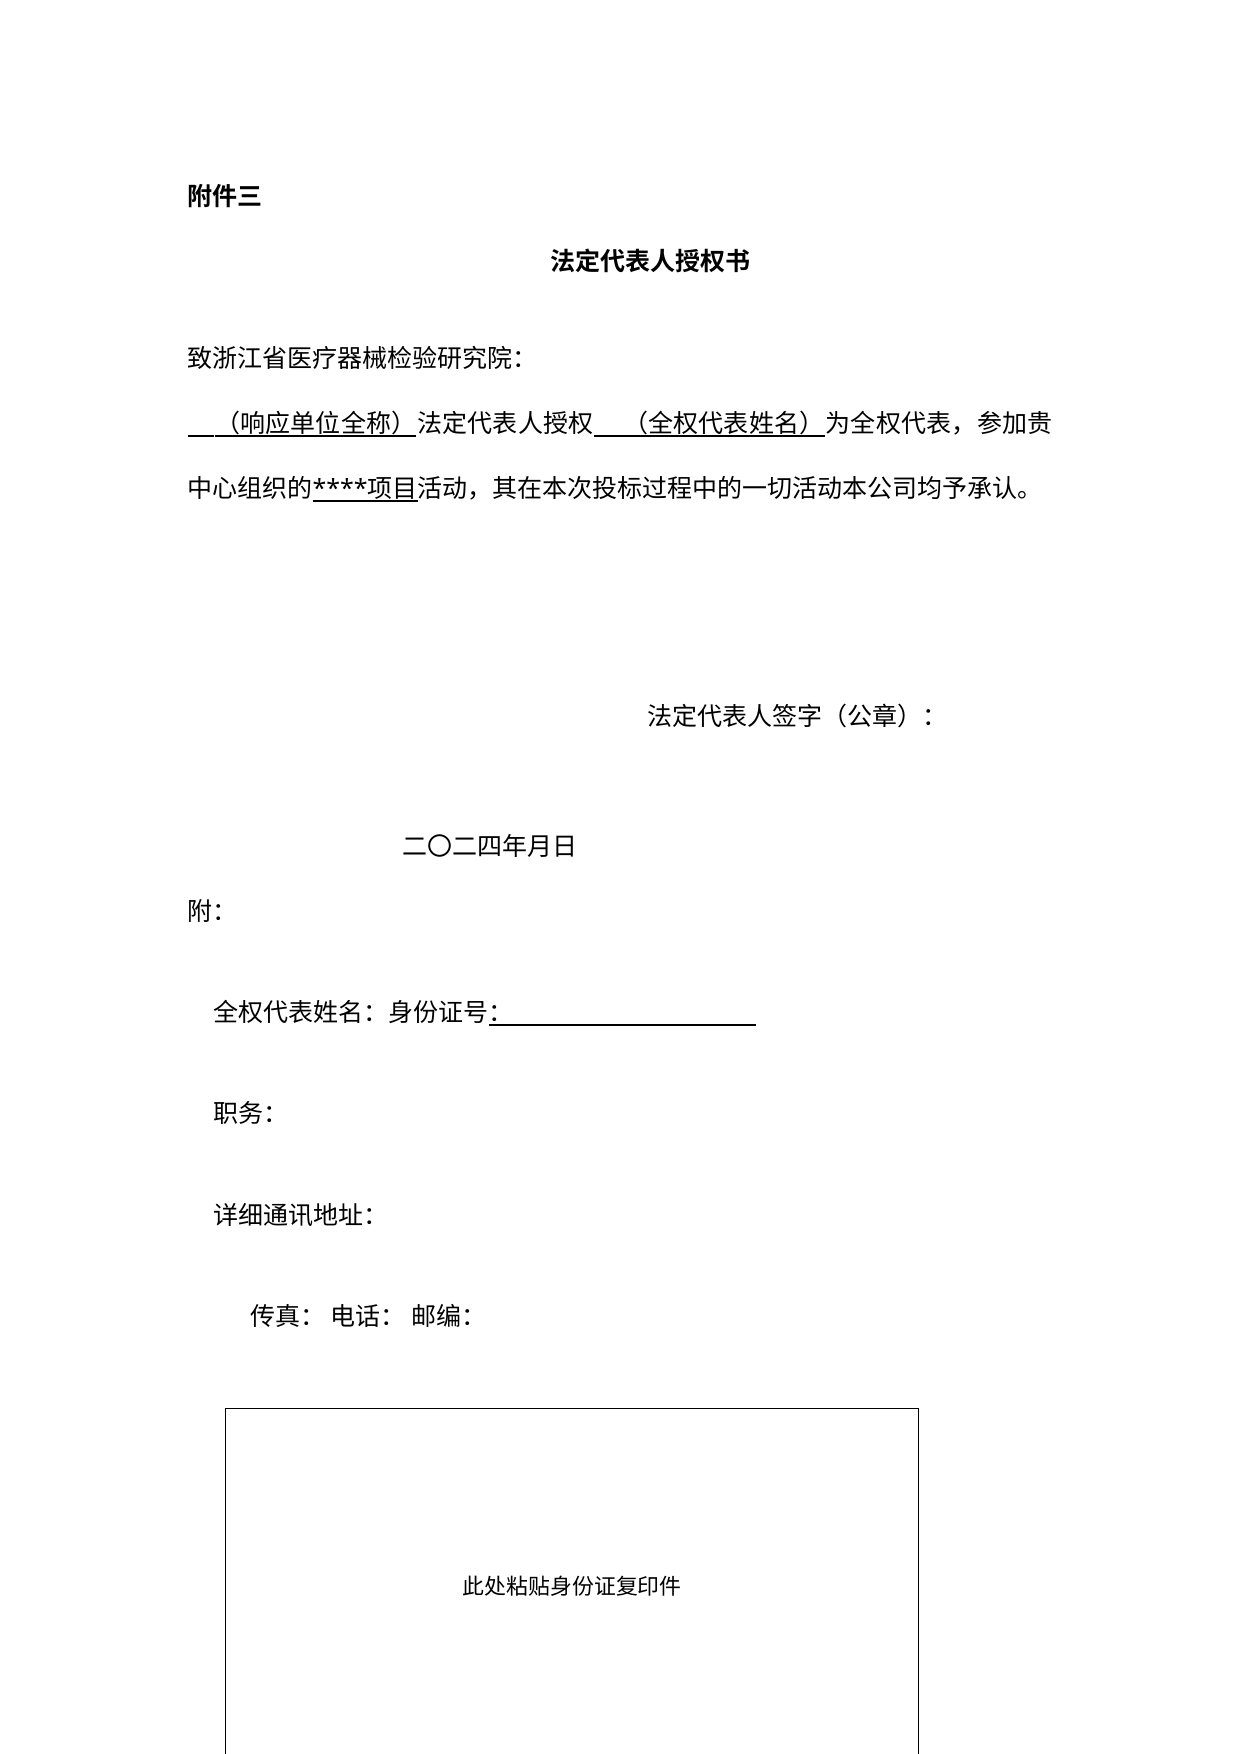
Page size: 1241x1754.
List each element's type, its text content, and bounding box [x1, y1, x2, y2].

text 附： [187, 877, 1053, 942]
text 职务： [187, 1079, 1053, 1144]
text 传真： 电话： 邮编： [187, 1282, 1053, 1347]
text 附件三 [187, 162, 1053, 227]
text 二〇二四年月日 [187, 812, 1053, 877]
text 法定代表人签字（公章）： [509, 682, 1053, 747]
text 全权代表姓名：身份证号： [187, 978, 1053, 1043]
text 致浙江省医疗器械检验研究院： [187, 324, 1053, 389]
text 详细通讯地址： [187, 1181, 1053, 1246]
text 法定代表人授权书 [244, 227, 1053, 292]
text （响应单位全称）法定代表人授权 （全权代表姓名）为全权代表，参加贵中心组织的****项目活动，其在本次投标过程中的一切活动本公司均予承认。 [187, 389, 1053, 519]
